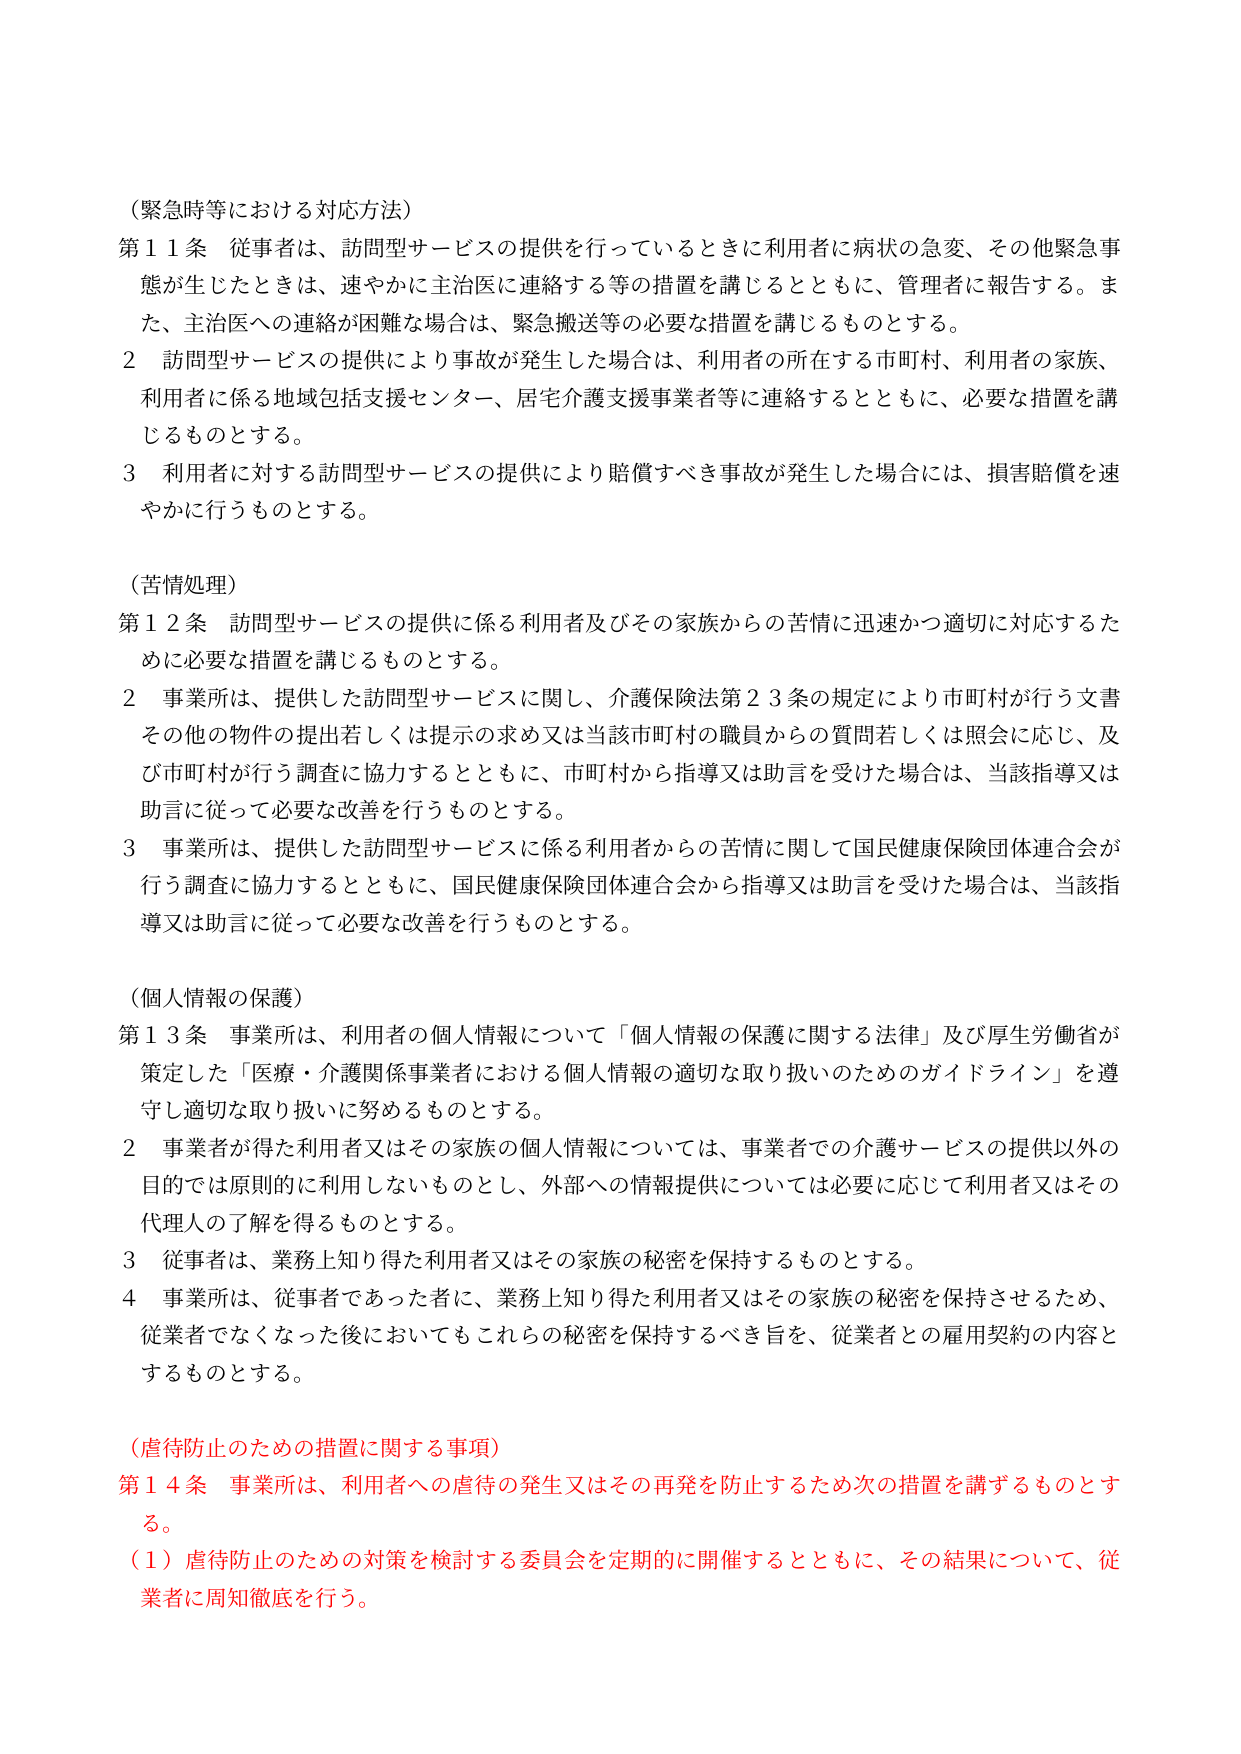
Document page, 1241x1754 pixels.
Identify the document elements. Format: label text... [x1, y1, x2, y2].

text ３ 従事者は、業務上知り得た利用者又はその家族の秘密を保持するものとする。 [118, 1241, 1122, 1278]
text ２ 訪問型サービスの提供により事故が発生した場合は、利用者の所在する市町村、利用者の家族、利用者に係る地域包括支援センター、居宅介護支援事業者等に連絡するとともに、必要な措置を講じるものとする。 [118, 341, 1122, 453]
text 第１３条 事業所は、利用者の個人情報について「個人情報の保護に関する法律」及び厚生労働省が策定した「医療・介護関係事業者における個人情報の適切な取り扱いのためのガイドライン」を遵守し適切な取り扱いに努めるものとする。 [118, 1016, 1122, 1128]
text ３ 利用者に対する訪問型サービスの提供により賠償すべき事故が発生した場合には、損害賠償を速やかに行うものとする。 [118, 453, 1122, 528]
text 第１１条 従事者は、訪問型サービスの提供を行っているときに利用者に病状の急変、その他緊急事態が生じたときは、速やかに主治医に連絡する等の措置を講じるとともに、管理者に報告する。また、主治医への連絡が困難な場合は、緊急搬送等の必要な措置を講じるものとする。 [118, 228, 1122, 341]
text ２ 事業者が得た利用者又はその家族の個人情報については、事業者での介護サービスの提供以外の目的では原則的に利用しないものとし、外部への情報提供については必要に応じて利用者又はその代理人の了解を得るものとする。 [118, 1128, 1122, 1241]
text （緊急時等における対応方法） [118, 191, 1122, 228]
text 第１２条 訪問型サービスの提供に係る利用者及びその家族からの苦情に迅速かつ適切に対応するために必要な措置を講じるものとする。 [118, 603, 1122, 678]
text ２ 事業所は、提供した訪問型サービスに関し、介護保険法第２３条の規定により市町村が行う文書その他の物件の提出若しくは提示の求め又は当該市町村の職員からの質問若しくは照会に応じ、及び市町村が行う調査に協力するとともに、市町村から指導又は助言を受けた場合は、当該指導又は助言に従って必要な改善を行うものとする。 [118, 678, 1122, 828]
text 第１４条 事業所は、利用者への虐待の発生又はその再発を防止するため次の措置を講ずるものとする。 [118, 1466, 1122, 1541]
text （個人情報の保護） [118, 978, 1122, 1016]
text ４ 事業所は、従事者であった者に、業務上知り得た利用者又はその家族の秘密を保持させるため、従業者でなくなった後においてもこれらの秘密を保持するべき旨を、従業者との雇用契約の内容とするものとする。 [118, 1278, 1122, 1391]
text （苦情処理） [118, 566, 1122, 603]
text （虐待防止のための措置に関する事項） [118, 1428, 1122, 1466]
text （１）虐待防止のための対策を検討する委員会を定期的に開催するとともに、その結果について、従業者に周知徹底を行う。 [118, 1541, 1122, 1616]
text ３ 事業所は、提供した訪問型サービスに係る利用者からの苦情に関して国民健康保険団体連合会が行う調査に協力するとともに、国民健康保険団体連合会から指導又は助言を受けた場合は、当該指導又は助言に従って必要な改善を行うものとする。 [118, 828, 1122, 941]
